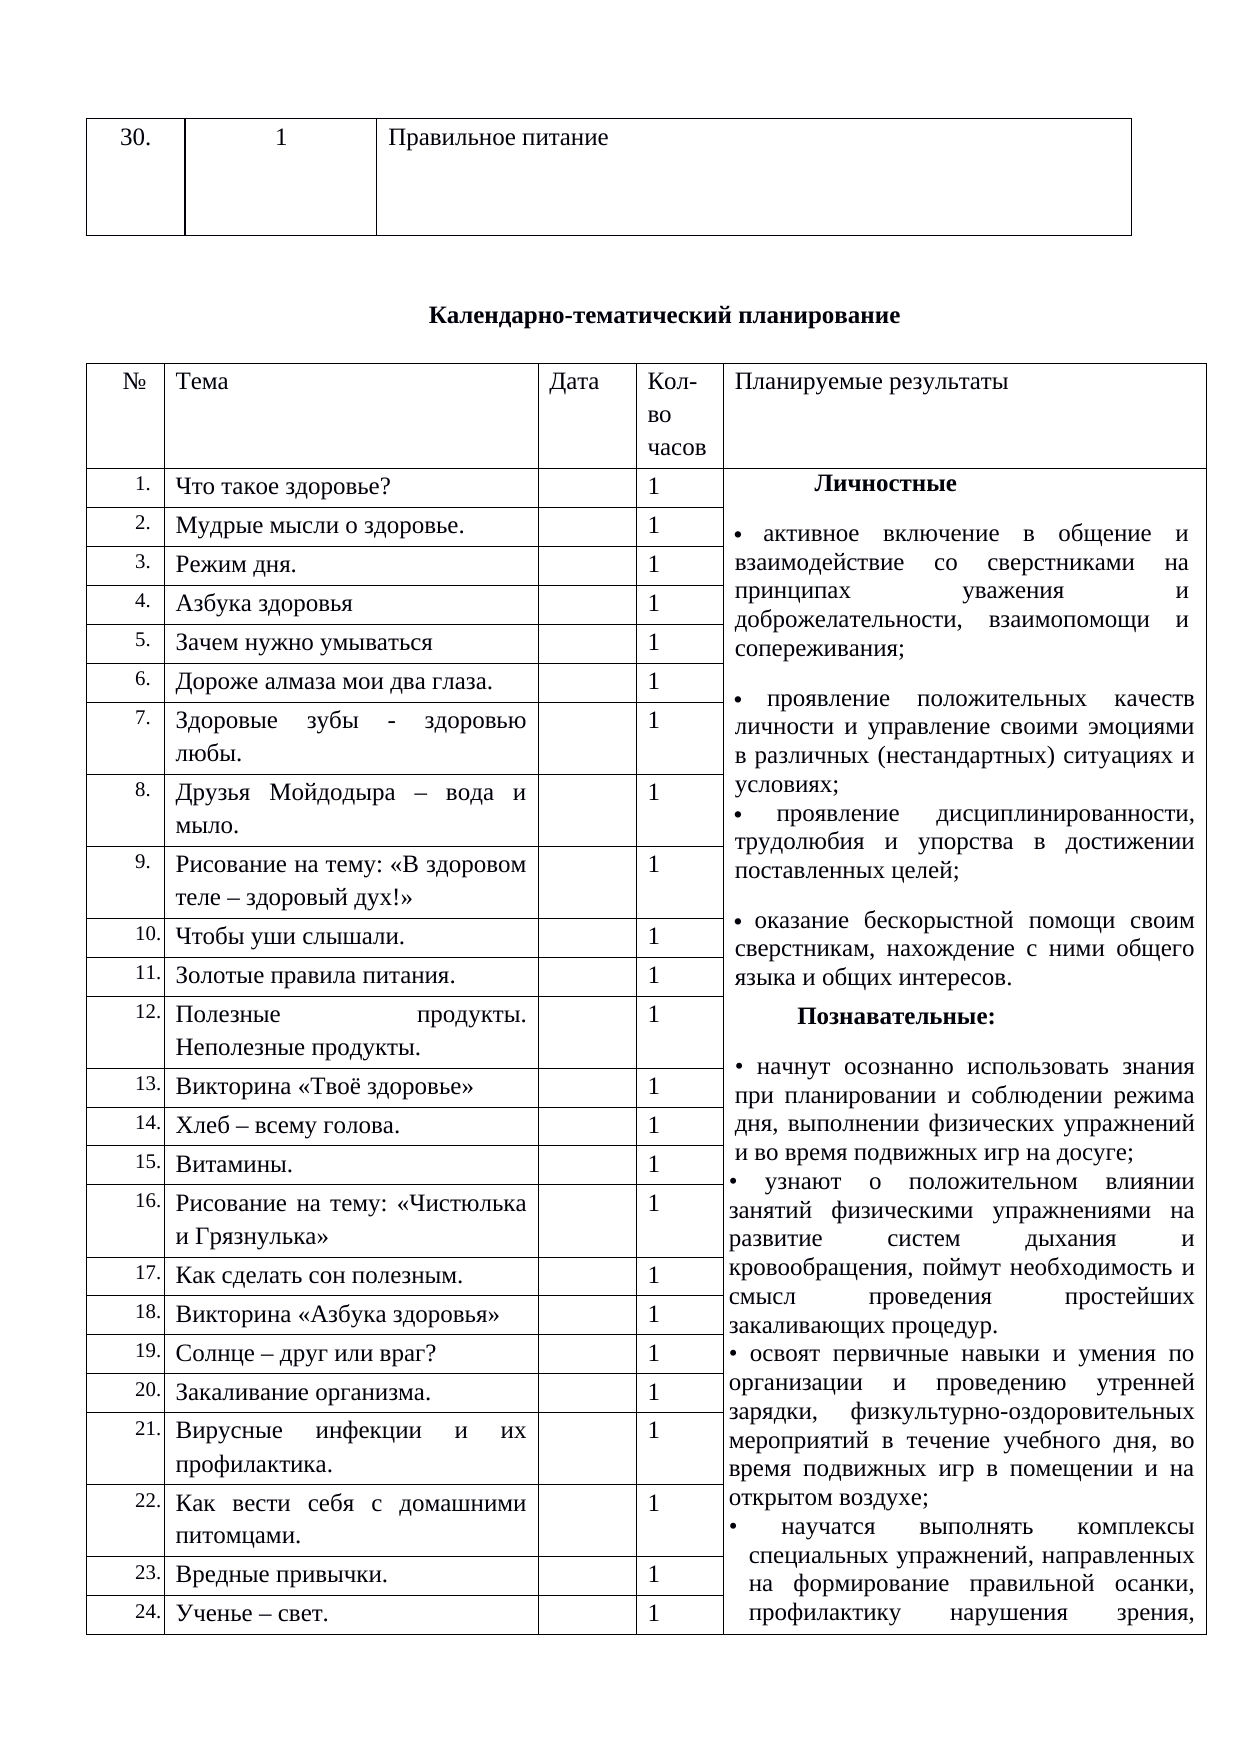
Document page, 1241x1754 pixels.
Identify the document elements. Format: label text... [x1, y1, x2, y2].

table_cell [87, 703, 164, 774]
table_cell 1 [637, 997, 723, 1067]
table_header Планируемые результаты [724, 364, 1206, 468]
table_cell [87, 586, 164, 624]
table_cell Золотые правила питания. [165, 958, 538, 996]
table_cell Режим дня. [165, 547, 538, 585]
table_cell Как сделать сон полезным. [165, 1258, 538, 1295]
table_cell [539, 586, 636, 624]
table_cell Рисование на тему: «В здоровом теле – здоровый дух!» [165, 847, 538, 918]
table_cell [87, 958, 164, 996]
table_cell 1 [637, 664, 723, 702]
table_cell Витамины. [165, 1146, 538, 1184]
table_cell [539, 508, 636, 546]
table_cell 1 [637, 469, 723, 507]
table_header Кол-во часов [637, 364, 723, 468]
table_cell [539, 997, 636, 1067]
table_cell Полезные продукты. Неполезные продукты. [165, 997, 538, 1067]
table_cell Викторина «Твоё здоровье» [165, 1069, 538, 1106]
table_cell [87, 1146, 164, 1184]
table_cell [87, 1557, 164, 1595]
table_cell [87, 997, 164, 1067]
table_cell [539, 1258, 636, 1295]
table_cell [87, 469, 164, 507]
table_cell Мудрые мысли о здоровье. [165, 508, 538, 546]
table_cell 1 [637, 1485, 723, 1556]
table_cell 1 [637, 547, 723, 585]
table_cell [539, 847, 636, 918]
table_cell Хлеб – всему голова. [165, 1108, 538, 1145]
table_cell Солнце – друг или враг? [165, 1335, 538, 1373]
table_cell [87, 1374, 164, 1412]
table_cell 1 [637, 1413, 723, 1484]
table_cell Ученье – свет. [165, 1596, 538, 1634]
table_cell 1 [637, 1296, 723, 1334]
table_cell [87, 1108, 164, 1145]
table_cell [186, 119, 376, 234]
table_cell [539, 547, 636, 585]
table_cell [87, 664, 164, 702]
table_cell 1 [637, 1185, 723, 1256]
table_cell [539, 958, 636, 996]
table_cell Чтобы уши слышали. [165, 919, 538, 957]
table_cell [87, 919, 164, 957]
table_cell 1 [637, 1374, 723, 1412]
table_cell [539, 664, 636, 702]
table_cell [539, 469, 636, 507]
table_cell [87, 508, 164, 546]
table_cell [87, 847, 164, 918]
table_cell Викторина «Азбука здоровья» [165, 1296, 538, 1334]
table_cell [377, 119, 1131, 234]
table_cell [539, 1485, 636, 1556]
table_cell [87, 1069, 164, 1106]
table_cell [539, 775, 636, 846]
table_cell [539, 1374, 636, 1412]
table_cell [539, 1296, 636, 1334]
table_cell 1 [637, 1258, 723, 1295]
table_cell [539, 1557, 636, 1595]
table_cell [539, 1596, 636, 1634]
table_cell [539, 1335, 636, 1373]
table_cell Азбука здоровья [165, 586, 538, 624]
table_cell Рисование на тему: «Чистюлька и Грязнулька» [165, 1185, 538, 1256]
table_cell Дороже алмаза мои два глаза. [165, 664, 538, 702]
table_cell 1 [637, 1596, 723, 1634]
text Календарно-тематический планирование [177, 300, 1152, 329]
table_cell 1 [637, 958, 723, 996]
table_cell 1 [637, 625, 723, 663]
table_cell [87, 1185, 164, 1256]
table_cell [87, 1413, 164, 1484]
table_cell [539, 1146, 636, 1184]
table_cell 1 [637, 1069, 723, 1106]
table_cell 1 [637, 919, 723, 957]
table_cell Друзья Мойдодыра – вода и мыло. [165, 775, 538, 846]
table_cell [87, 775, 164, 846]
table_cell [87, 625, 164, 663]
table_cell 1 [637, 1557, 723, 1595]
table_cell Вирусные инфекции и их профилактика. [165, 1413, 538, 1484]
table_cell Вредные привычки. [165, 1557, 538, 1595]
table_cell 1 [637, 508, 723, 546]
table_cell [539, 1108, 636, 1145]
table_cell [539, 919, 636, 957]
table_cell [87, 1296, 164, 1334]
table_cell [87, 547, 164, 585]
table_cell 1 [637, 586, 723, 624]
table_cell [539, 1185, 636, 1256]
table_cell Зачем нужно умываться [165, 625, 538, 663]
table_cell Здоровые зубы - здоровью любы. [165, 703, 538, 774]
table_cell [87, 119, 184, 234]
table_cell [87, 1335, 164, 1373]
table_cell Закаливание организма. [165, 1374, 538, 1412]
table_cell 1 [637, 775, 723, 846]
table_cell 1 [637, 703, 723, 774]
table_cell [539, 1413, 636, 1484]
table_header Тема [165, 364, 538, 468]
table_cell Личностные  активное включение в общение и взаимодействие со сверстниками на принципах уважения и доброжелательности, взаимопомощи и сопереживания;  проявление положительных качеств личности и управление своими эмоциями в различных (нестандартных) ситуациях и условиях;  проявление дисциплинированности, трудолюбия и упорства в достижении поставленных целей;  оказание бескорыстной помощи своим сверстникам, нахождение с ними общего языка и общих интересов. Познавательные: • начнут осознанно использовать знания при планировании и соблюдении режима дня, выполнении физических упражнений и во время подвижных игр на досуге; • узнают о положительном влиянии занятий физическими упражнениями на развитие систем дыхания и кровообращения, поймут необходимость и смысл проведения простейших закаливающих процедур. • освоят первичные навыки и умения по организации и проведению утренней зарядки, физкультурно-оздоровительных мероприятий в течение учебного дня, во время подвижных игр в помещении и на открытом воздухе; • научатся выполнять комплексы специальных упражнений, направленных на формирование правильной осанки, профилактику нарушения зрения, развитие систем дыхания и кровообращения; • освоят навыки организации и проведения подвижных игр, в процессе игровой деятельности будут использовать навыки коллективного общения и взаимодействия. Коммуникативные : Умение выражать свои мысли, Разрешение конфликтов, постановка вопросов. Управление поведением партнера: контроль, коррекция. [724, 469, 1206, 1634]
table_cell 1 [637, 1108, 723, 1145]
table_cell Что такое здоровье? [165, 469, 538, 507]
table_cell [539, 703, 636, 774]
table_cell [87, 1596, 164, 1634]
table_header № [87, 364, 164, 468]
table_cell Как вести себя с домашними питомцами. [165, 1485, 538, 1556]
table_cell [87, 1485, 164, 1556]
table_cell 1 [637, 1335, 723, 1373]
table_cell [539, 625, 636, 663]
table_cell 1 [637, 1146, 723, 1184]
table_cell [87, 1258, 164, 1295]
table_header Дата [539, 364, 636, 468]
table_cell [539, 1069, 636, 1106]
table_cell 1 [637, 847, 723, 918]
